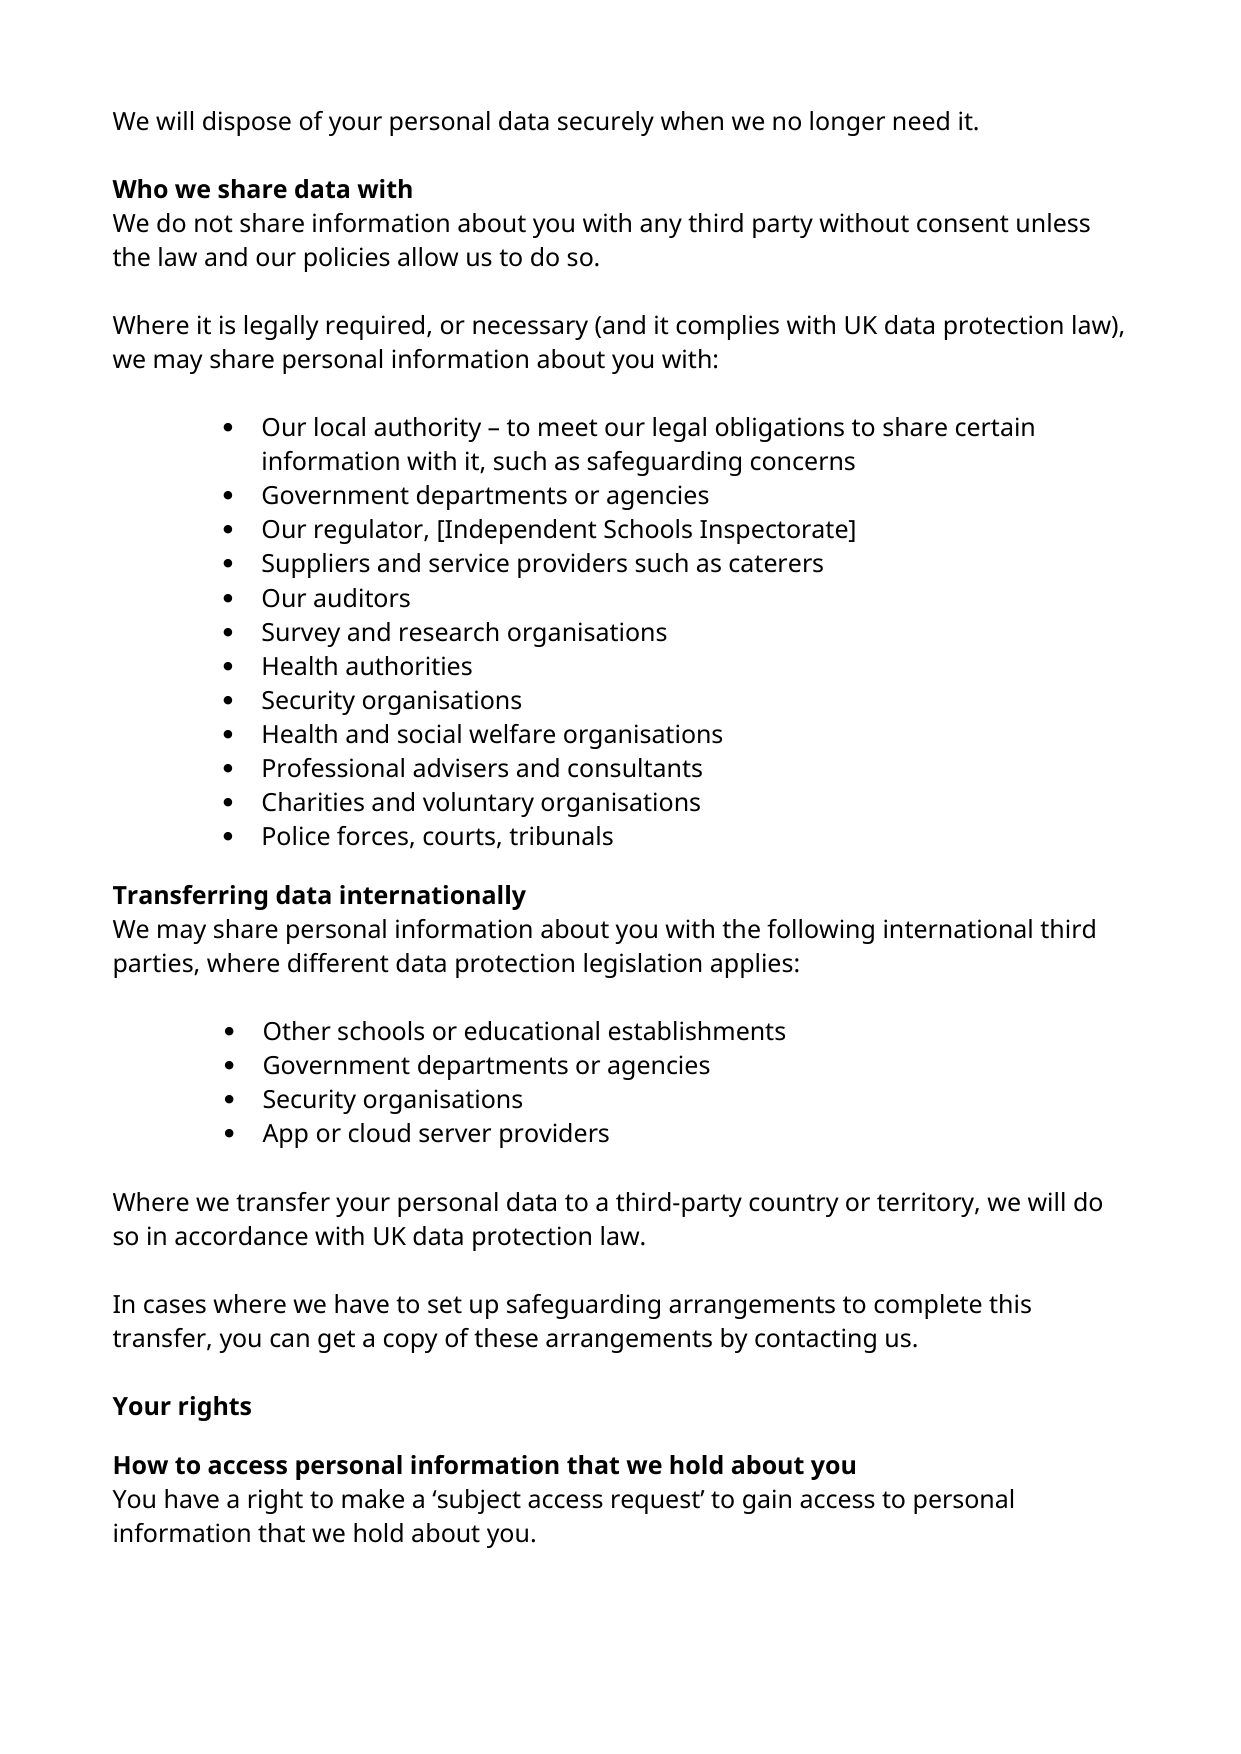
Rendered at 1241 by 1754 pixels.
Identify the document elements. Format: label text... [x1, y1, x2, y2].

list Security organisations [225, 1082, 1128, 1116]
list Health authorities [224, 648, 1128, 682]
list Our regulator, [Independent Schools Inspectorate] [224, 512, 1128, 546]
list Professional advisers and consultants [224, 751, 1128, 784]
text We may share personal information about you with the following international third parties, where different data protection legislation applies: [112, 912, 1128, 980]
list Suppliers and service providers such as caterers [224, 546, 1128, 580]
text How to access personal information that we hold about you [112, 1448, 1128, 1482]
list Government departments or agencies [224, 478, 1128, 512]
text Your rights [112, 1389, 1128, 1423]
text You have a right to make a ‘subject access request’ to gain access to personal information that we hold about you. [112, 1482, 1128, 1550]
list Our local authority – to meet our legal obligations to share certain information with it, such as safeguarding concerns [224, 410, 1128, 478]
list Security organisations [224, 682, 1128, 716]
list Police forces, courts, tribunals [224, 819, 1128, 853]
list Other schools or educational establishments [225, 1014, 1128, 1048]
list Health and social welfare organisations [224, 716, 1128, 751]
text We do not share information about you with any third party without consent unless the law and our policies allow us to do so. [112, 206, 1128, 274]
text Where we transfer your personal data to a third-party country or territory, we will do so in accordance with UK data protection law. [112, 1184, 1128, 1252]
list Government departments or agencies [225, 1048, 1128, 1082]
text Transferring data internationally [112, 878, 1128, 912]
text Who we share data with [112, 171, 1128, 206]
text Where it is legally required, or necessary (and it complies with UK data protection law), we may share personal information about you with: [112, 308, 1128, 376]
text In cases where we have to set up safeguarding arrangements to complete this transfer, you can get a copy of these arrangements by contacting us. [112, 1286, 1128, 1354]
list Survey and research organisations [224, 614, 1128, 648]
list App or cloud server providers [225, 1116, 1128, 1150]
list Charities and voluntary organisations [224, 784, 1128, 819]
list Our auditors [224, 580, 1128, 614]
text We will dispose of your personal data securely when we no longer need it. [112, 103, 1128, 137]
